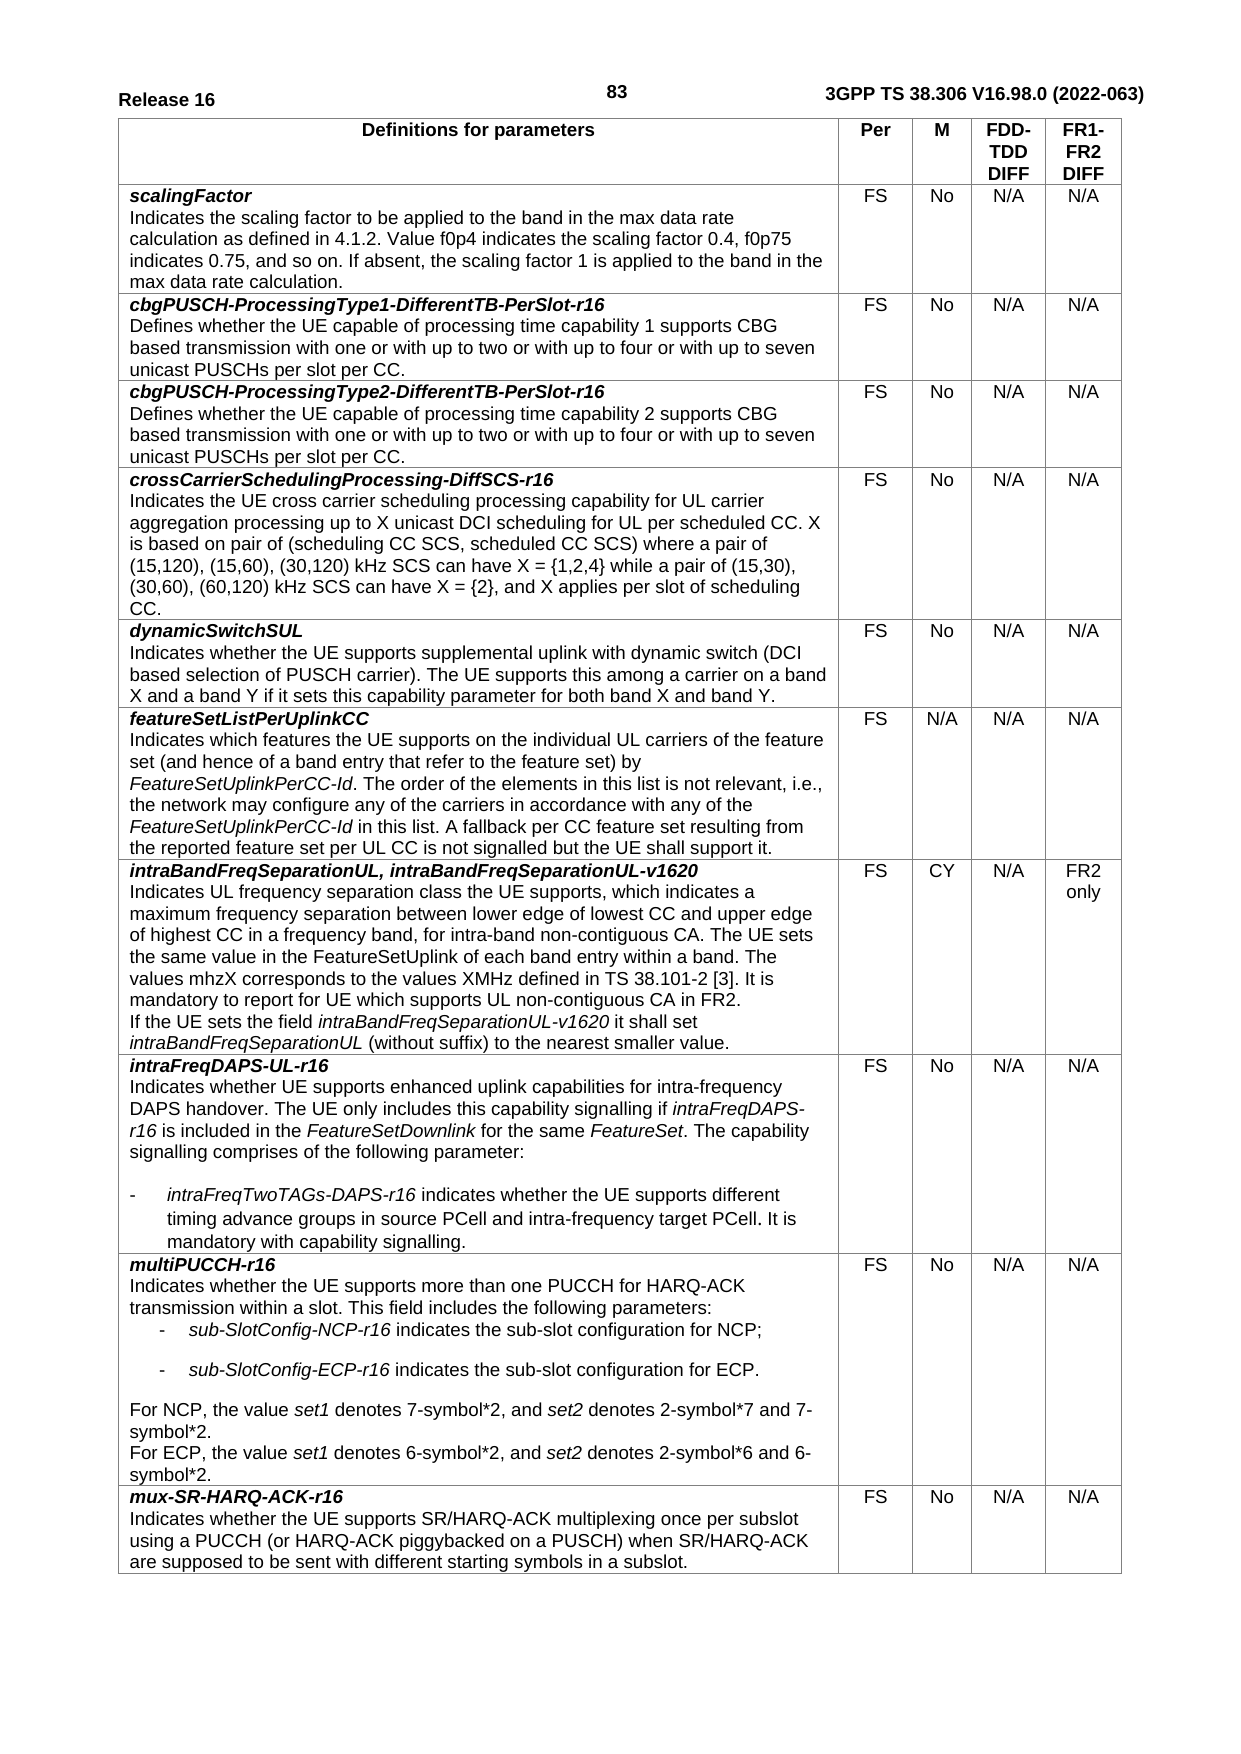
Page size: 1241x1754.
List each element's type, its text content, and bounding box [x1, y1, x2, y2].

table_cell FS [839, 860, 912, 1054]
table_cell N/A [972, 294, 1045, 380]
table_header Definitions for parameters [119, 119, 838, 184]
table_cell No [913, 1254, 971, 1485]
table_cell crossCarrierSchedulingProcessing-DiffSCS-r16 Indicates the UE cross carrier scheduling processing capability for UL carrier aggregation processing up to X unicast DCI scheduling for UL per scheduled CC. X is based on pair of (scheduling CC SCS, scheduled CC SCS) where a pair of (15,120), (15,60), (30,120) kHz SCS can have X = {1,2,4} while a pair of (15,30), (30,60), (60,120) kHz SCS can have X = {2}, and X applies per slot of scheduling CC. [119, 468, 838, 619]
table_cell N/A [1046, 620, 1121, 707]
table_cell No [913, 185, 971, 293]
table_cell No [913, 1486, 971, 1573]
table_cell N/A [1046, 1254, 1121, 1485]
table_cell N/A [972, 708, 1045, 858]
table_cell N/A [1046, 185, 1121, 293]
table_header Per [839, 119, 912, 184]
table_header FDD-TDD DIFF [972, 119, 1045, 184]
table_cell N/A [972, 468, 1045, 619]
table_cell N/A [972, 185, 1045, 293]
table_cell cbgPUSCH-ProcessingType2-DifferentTB-PerSlot-r16 Defines whether the UE capable of processing time capability 2 supports CBG based transmission with one or with up to two or with up to four or with up to seven unicast PUSCHs per slot per CC. [119, 381, 838, 467]
table_cell scalingFactor Indicates the scaling factor to be applied to the band in the max data rate calculation as defined in 4.1.2. Value f0p4 indicates the scaling factor 0.4, f0p75 indicates 0.75, and so on. If absent, the scaling factor 1 is applied to the band in the max data rate calculation. [119, 185, 838, 293]
table_cell No [913, 468, 971, 619]
table_cell mux-SR-HARQ-ACK-r16 Indicates whether the UE supports SR/HARQ-ACK multiplexing once per subslot using a PUCCH (or HARQ-ACK piggybacked on a PUSCH) when SR/HARQ-ACK are supposed to be sent with different starting symbols in a subslot. [119, 1486, 838, 1573]
table_cell FS [839, 1254, 912, 1485]
table_cell N/A [1046, 468, 1121, 619]
table_header FR1-FR2 DIFF [1046, 119, 1121, 184]
table_cell N/A [1046, 708, 1121, 858]
table_cell FS [839, 381, 912, 467]
table_cell N/A [972, 860, 1045, 1054]
table_cell N/A [1046, 1486, 1121, 1573]
table_cell FS [839, 1486, 912, 1573]
table_cell N/A [1046, 1055, 1121, 1253]
table_cell FS [839, 708, 912, 858]
table_cell N/A [913, 708, 971, 858]
table_cell No [913, 620, 971, 707]
table_cell cbgPUSCH-ProcessingType1-DifferentTB-PerSlot-r16 Defines whether the UE capable of processing time capability 1 supports CBG based transmission with one or with up to two or with up to four or with up to seven unicast PUSCHs per slot per CC. [119, 294, 838, 380]
table_cell No [913, 1055, 971, 1253]
table_header M [913, 119, 971, 184]
table_cell N/A [1046, 294, 1121, 380]
table_cell CY [913, 860, 971, 1054]
table_cell N/A [972, 620, 1045, 707]
table_cell N/A [972, 381, 1045, 467]
table_cell FR2 only [1046, 860, 1121, 1054]
table_cell dynamicSwitchSUL Indicates whether the UE supports supplemental uplink with dynamic switch (DCI based selection of PUSCH carrier). The UE supports this among a carrier on a band X and a band Y if it sets this capability parameter for both band X and band Y. [119, 620, 838, 707]
table_cell FS [839, 1055, 912, 1253]
table_cell No [913, 381, 971, 467]
table_cell N/A [972, 1055, 1045, 1253]
table_cell FS [839, 468, 912, 619]
table_cell intraBandFreqSeparationUL, intraBandFreqSeparationUL-v1620 Indicates UL frequency separation class the UE supports, which indicates a maximum frequency separation between lower edge of lowest CC and upper edge of highest CC in a frequency band, for intra-band non-contiguous CA. The UE sets the same value in the FeatureSetUplink of each band entry within a band. The values mhzX corresponds to the values XMHz defined in TS 38.101-2 [3]. It is mandatory to report for UE which supports UL non-contiguous CA in FR2. If the UE sets the field intraBandFreqSeparationUL-v1620 it shall set intraBandFreqSeparationUL (without suffix) to the nearest smaller value. [119, 860, 838, 1054]
table_cell multiPUCCH-r16 Indicates whether the UE supports more than one PUCCH for HARQ-ACK transmission within a slot. This field includes the following parameters: - sub-SlotConfig-NCP-r16 indicates the sub-slot configuration for NCP; - sub-SlotConfig-ECP-r16 indicates the sub-slot configuration for ECP. For NCP, the value set1 denotes 7-symbol*2, and set2 denotes 2-symbol*7 and 7-symbol*2. For ECP, the value set1 denotes 6-symbol*2, and set2 denotes 2-symbol*6 and 6-symbol*2. [119, 1254, 838, 1485]
table_cell featureSetListPerUplinkCC Indicates which features the UE supports on the individual UL carriers of the feature set (and hence of a band entry that refer to the feature set) by FeatureSetUplinkPerCC-Id. The order of the elements in this list is not relevant, i.e., the network may configure any of the carriers in accordance with any of the FeatureSetUplinkPerCC-Id in this list. A fallback per CC feature set resulting from the reported feature set per UL CC is not signalled but the UE shall support it. [119, 708, 838, 858]
table_cell FS [839, 620, 912, 707]
table_cell FS [839, 185, 912, 293]
table_cell N/A [1046, 381, 1121, 467]
table_cell N/A [972, 1486, 1045, 1573]
table_cell N/A [972, 1254, 1045, 1485]
table_cell intraFreqDAPS-UL-r16 Indicates whether UE supports enhanced uplink capabilities for intra-frequency DAPS handover. The UE only includes this capability signalling if intraFreqDAPS-r16 is included in the FeatureSetDownlink for the same FeatureSet. The capability signalling comprises of the following parameter: - intraFreqTwoTAGs-DAPS-r16 indicates whether the UE supports different timing advance groups in source PCell and intra-frequency target PCell. It is mandatory with capability signalling. [119, 1055, 838, 1253]
table_cell No [913, 294, 971, 380]
table_cell FS [839, 294, 912, 380]
